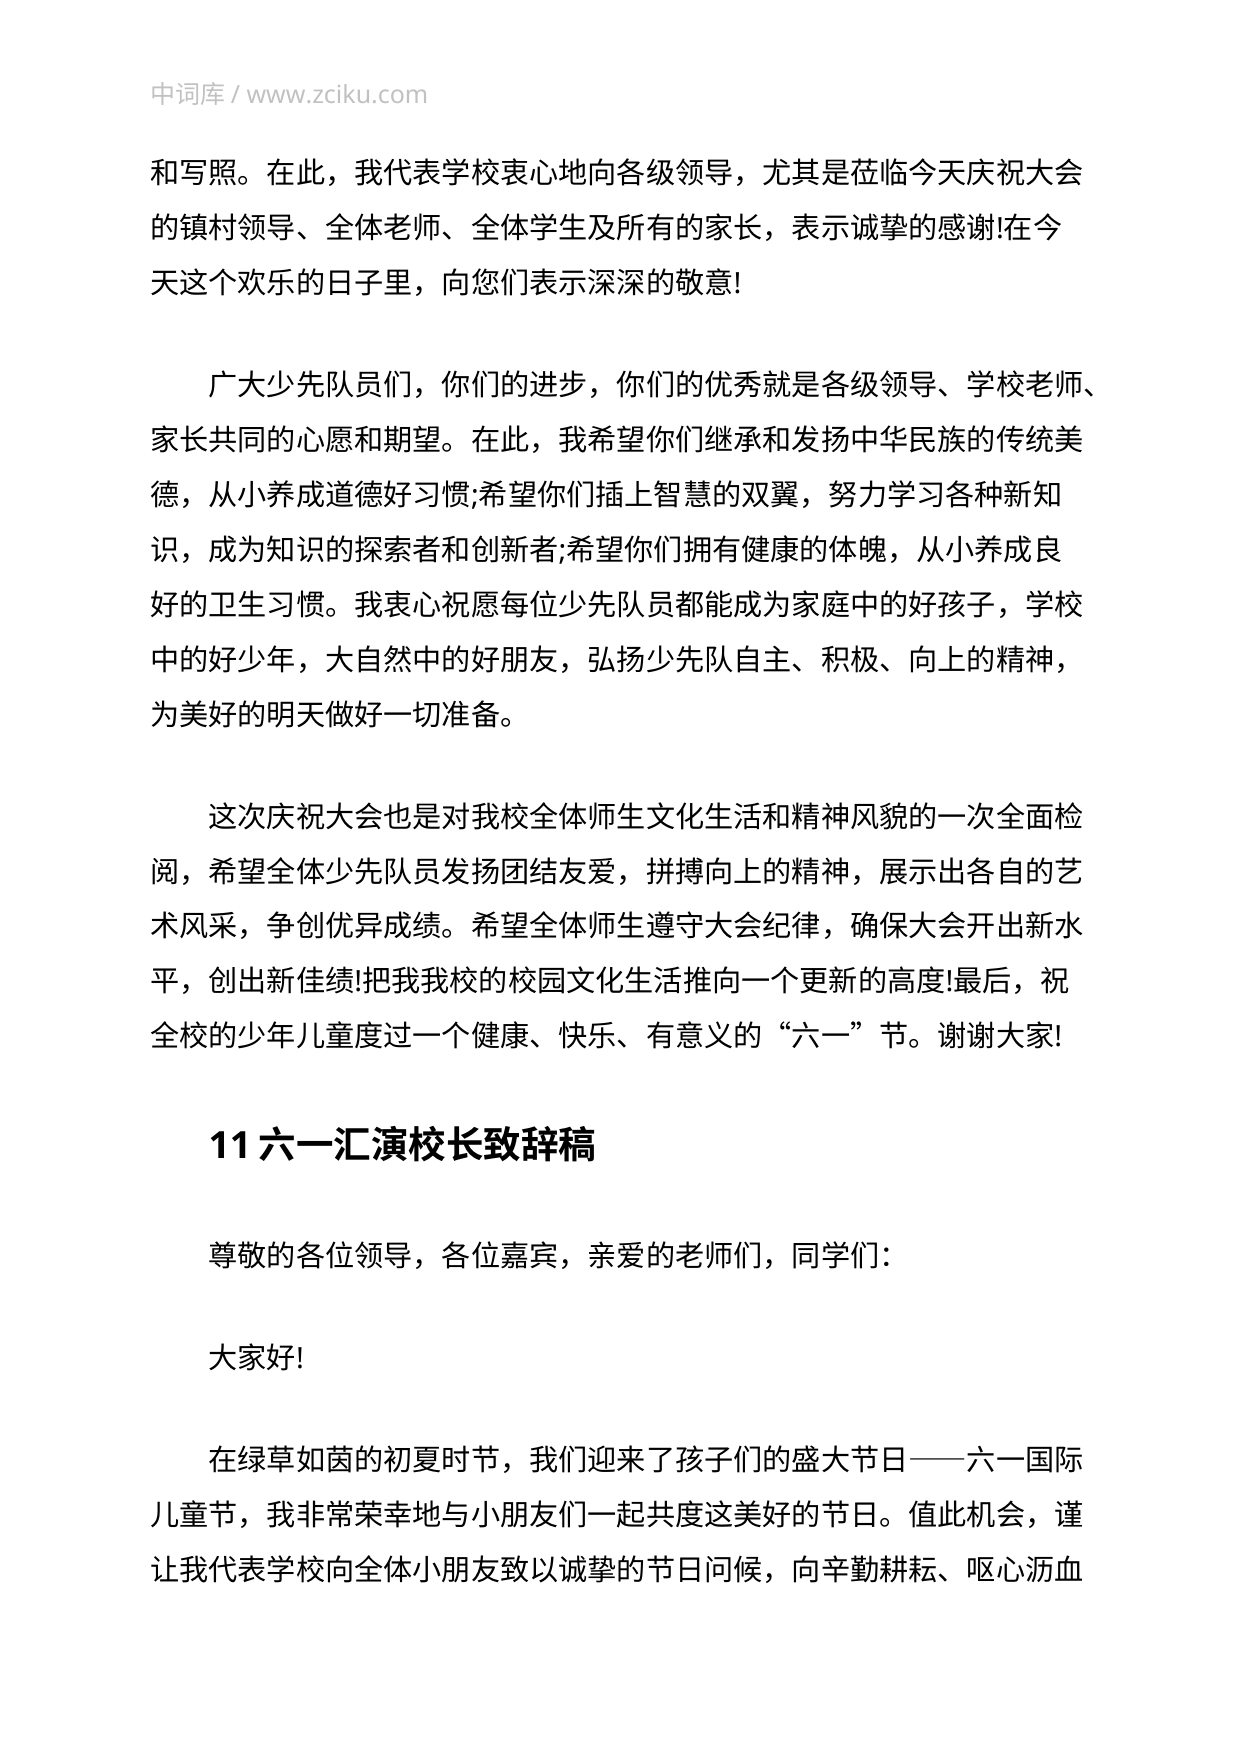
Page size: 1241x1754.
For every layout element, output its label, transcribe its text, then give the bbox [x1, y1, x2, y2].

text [150, 150, 1090, 302]
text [150, 1436, 1090, 1588]
text 尊敬的各位领导，各位嘉宾，亲爱的老师们，同学们： [150, 1232, 1090, 1275]
text 这次庆祝大会也是对我校全体师生文化生活和精神风貌的一次全面检阅，希望全体少先队员发扬团结友爱，拼搏向上的精神，展示出各自的艺术风采，争创优异成绩。希望全体师生遵守大会纪律，确保大会开出新水平，创出新佳绩!把我我校的校园文化生活推向一个更新的高度!最后，祝全校的少年儿童度过一个健康、快乐、有意义的“六一”节。谢谢大家! [150, 793, 1090, 1055]
text 大家好! [150, 1334, 1090, 1377]
text 11六一汇演校长致辞稿 [150, 1115, 1090, 1169]
text 广大少先队员们，你们的进步，你们的优秀就是各级领导、学校老师、家长共同的心愿和期望。在此，我希望你们继承和发扬中华民族的传统美德，从小养成道德好习惯;希望你们插上智慧的双翼，努力学习各种新知识，成为知识的探索者和创新者;希望你们拥有健康的体魄，从小养成良好的卫生习惯。我衷心祝愿每位少先队员都能成为家庭中的好孩子，学校中的好少年，大自然中的好朋友，弘扬少先队自主、积极、向上的精神，为美好的明天做好一切准备。 [150, 362, 1090, 734]
